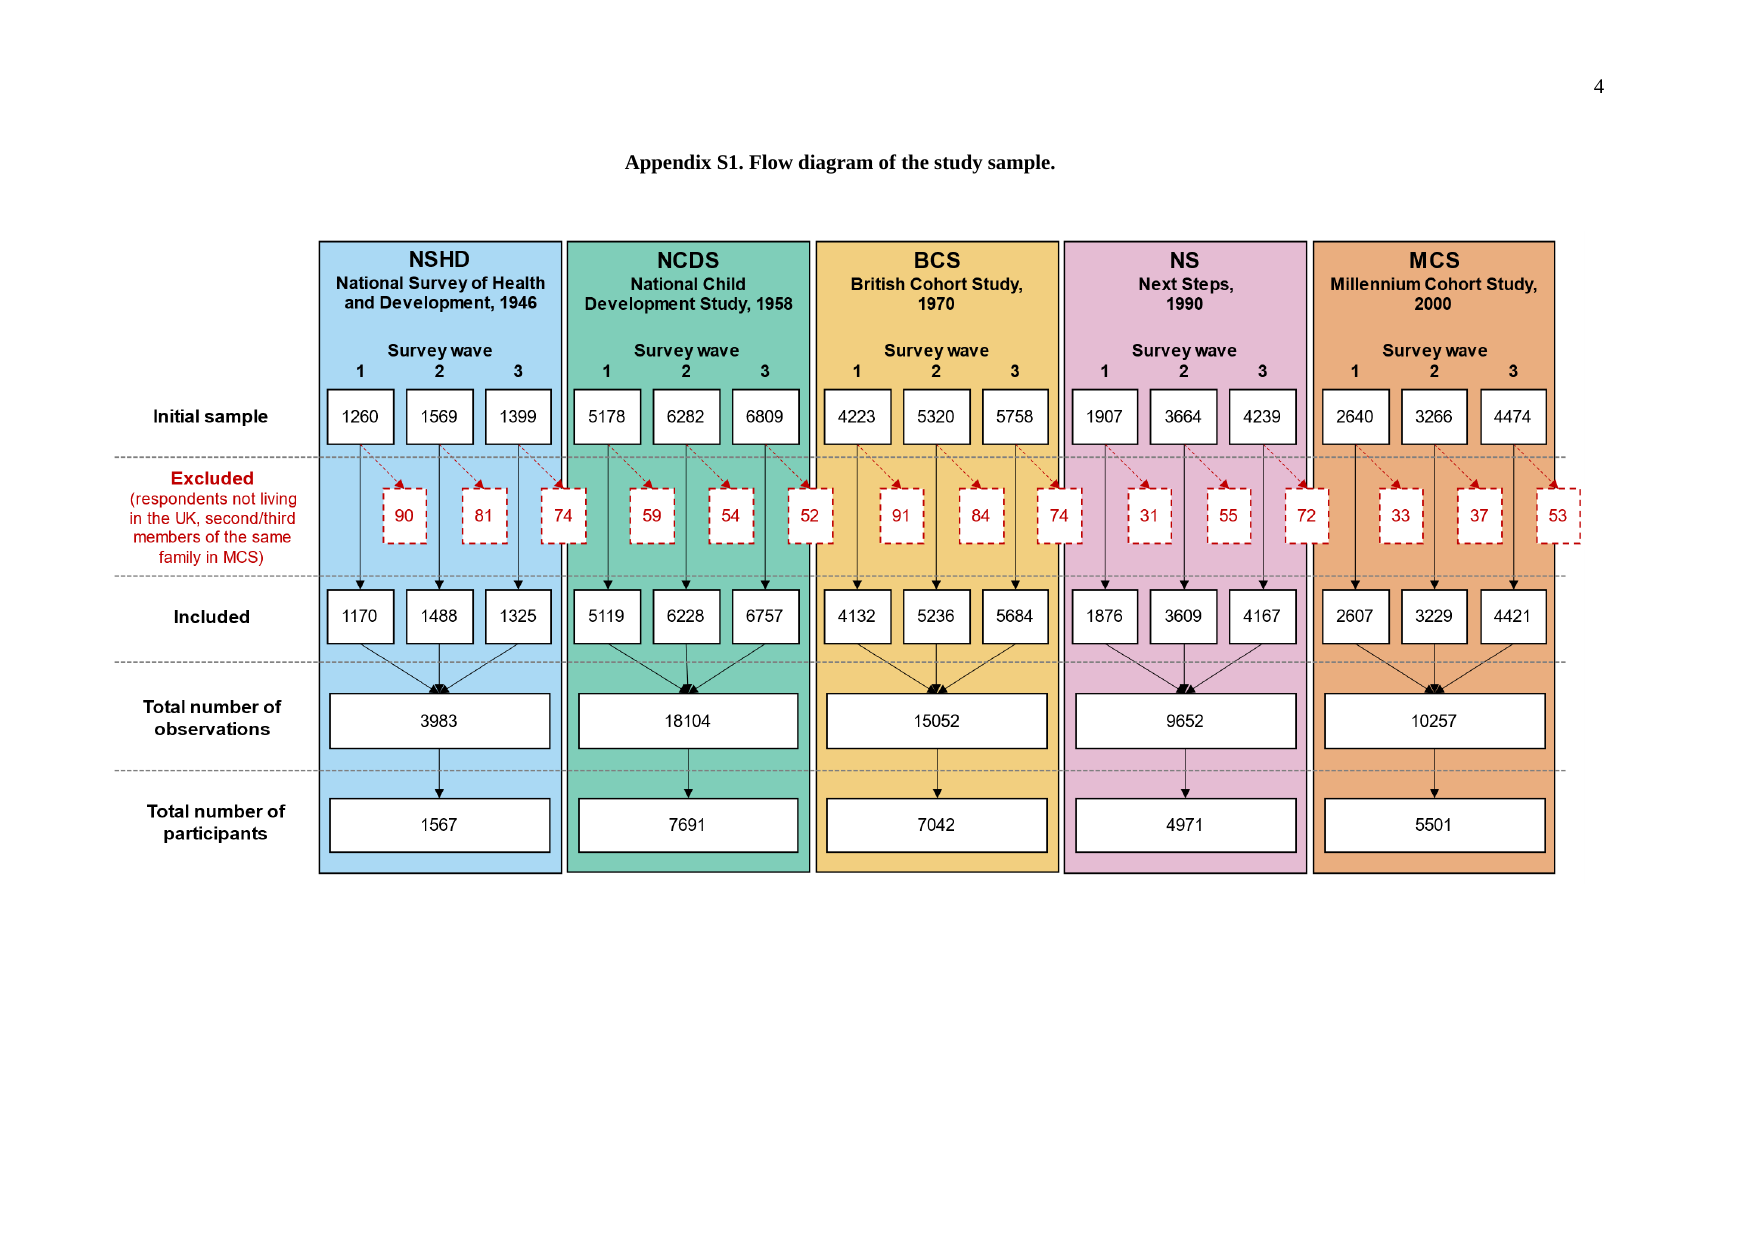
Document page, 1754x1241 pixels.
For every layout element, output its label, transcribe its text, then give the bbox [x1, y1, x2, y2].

picture [95, 231, 1585, 884]
subtitle Appendix S1. Flow diagram of the study sample. [76, 150, 1604, 174]
